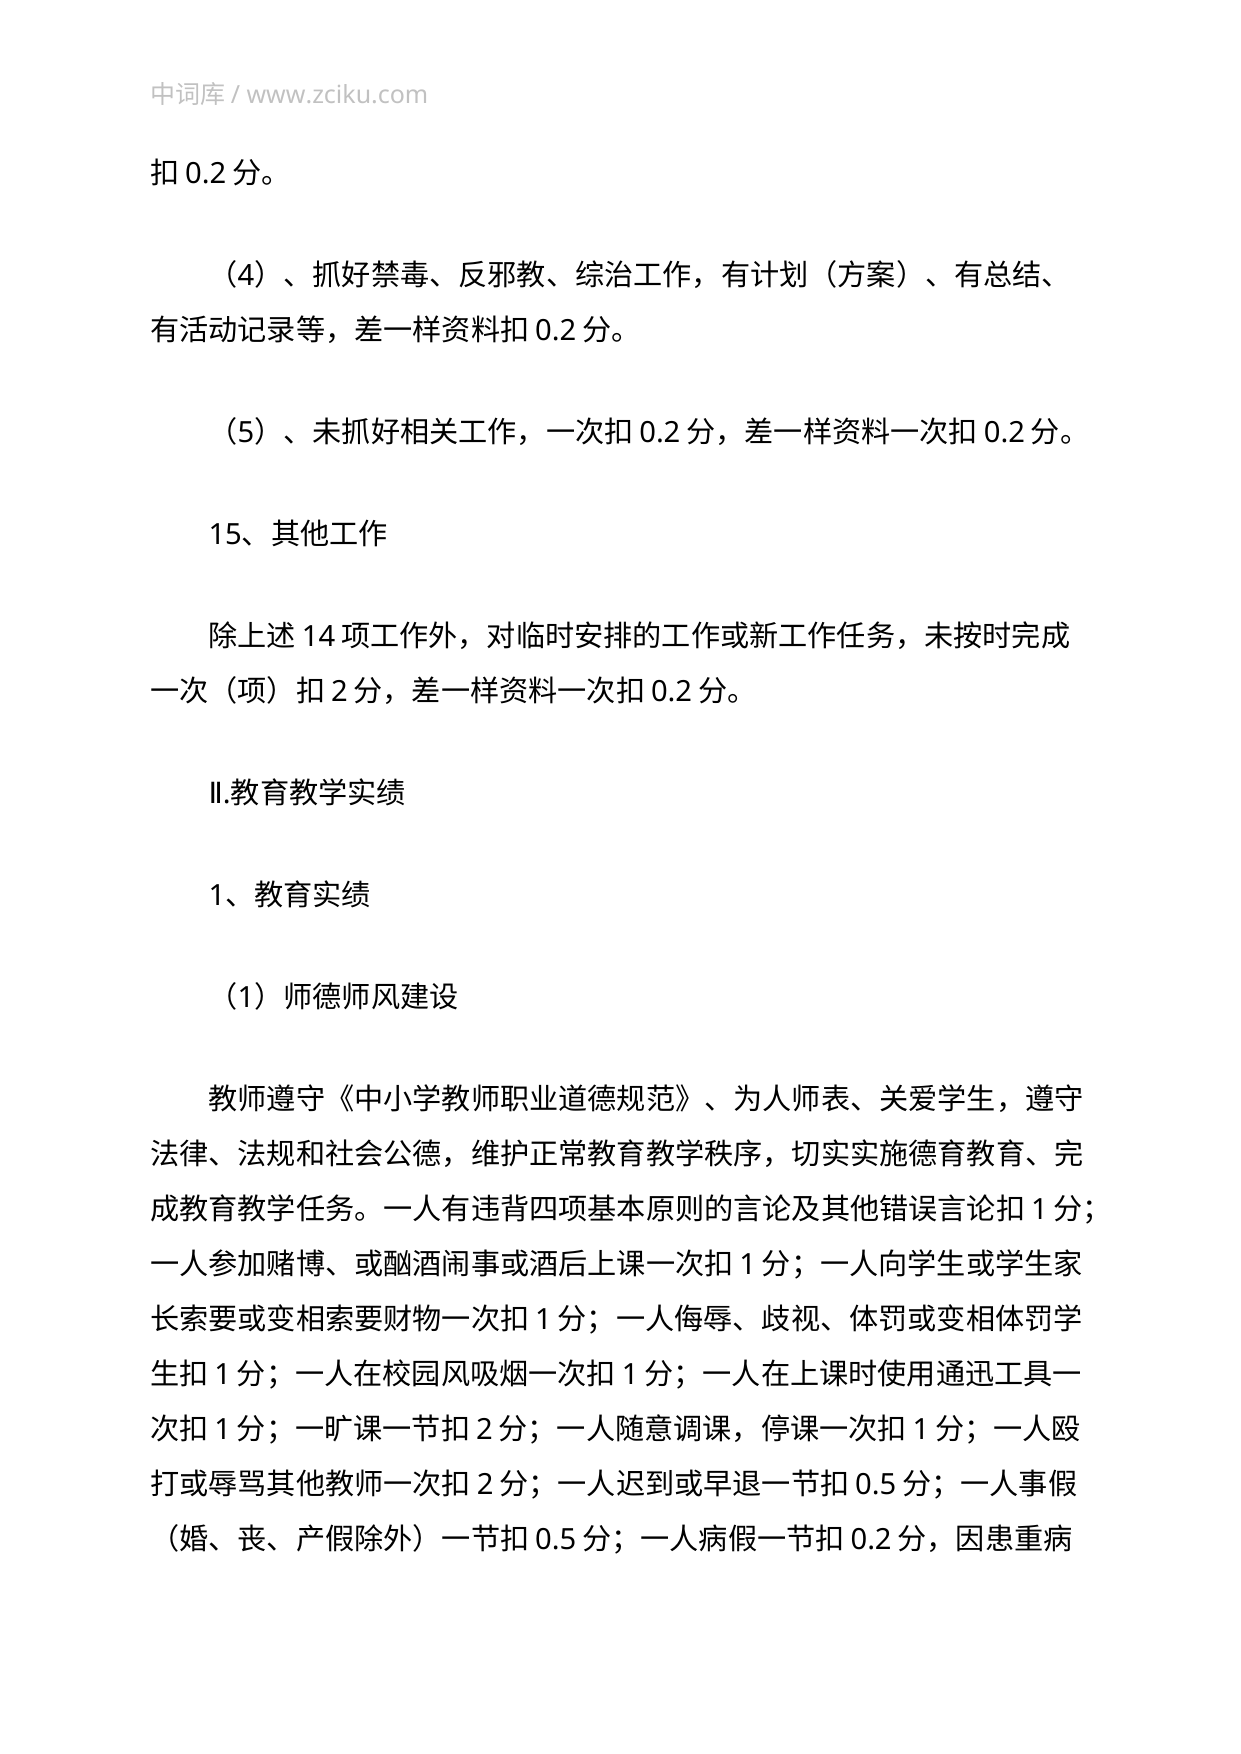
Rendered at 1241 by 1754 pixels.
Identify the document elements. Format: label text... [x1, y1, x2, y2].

text （1）师德师风建设 [150, 974, 1090, 1016]
text （4）、抓好禁毒、反邪教、综治工作，有计划（方案）、有总结、有活动记录等，差一样资料扣0.2分。 [150, 252, 1090, 349]
text 15、其他工作 [150, 511, 1090, 553]
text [150, 1076, 1090, 1558]
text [150, 150, 1090, 192]
text 1、教育实绩 [150, 872, 1090, 914]
text 除上述14项工作外，对临时安排的工作或新工作任务，未按时完成一次（项）扣2分，差一样资料一次扣0.2分。 [150, 613, 1090, 710]
text Ⅱ.教育教学实绩 [150, 770, 1090, 812]
text （5）、未抓好相关工作，一次扣0.2分，差一样资料一次扣0.2分。 [150, 409, 1090, 451]
